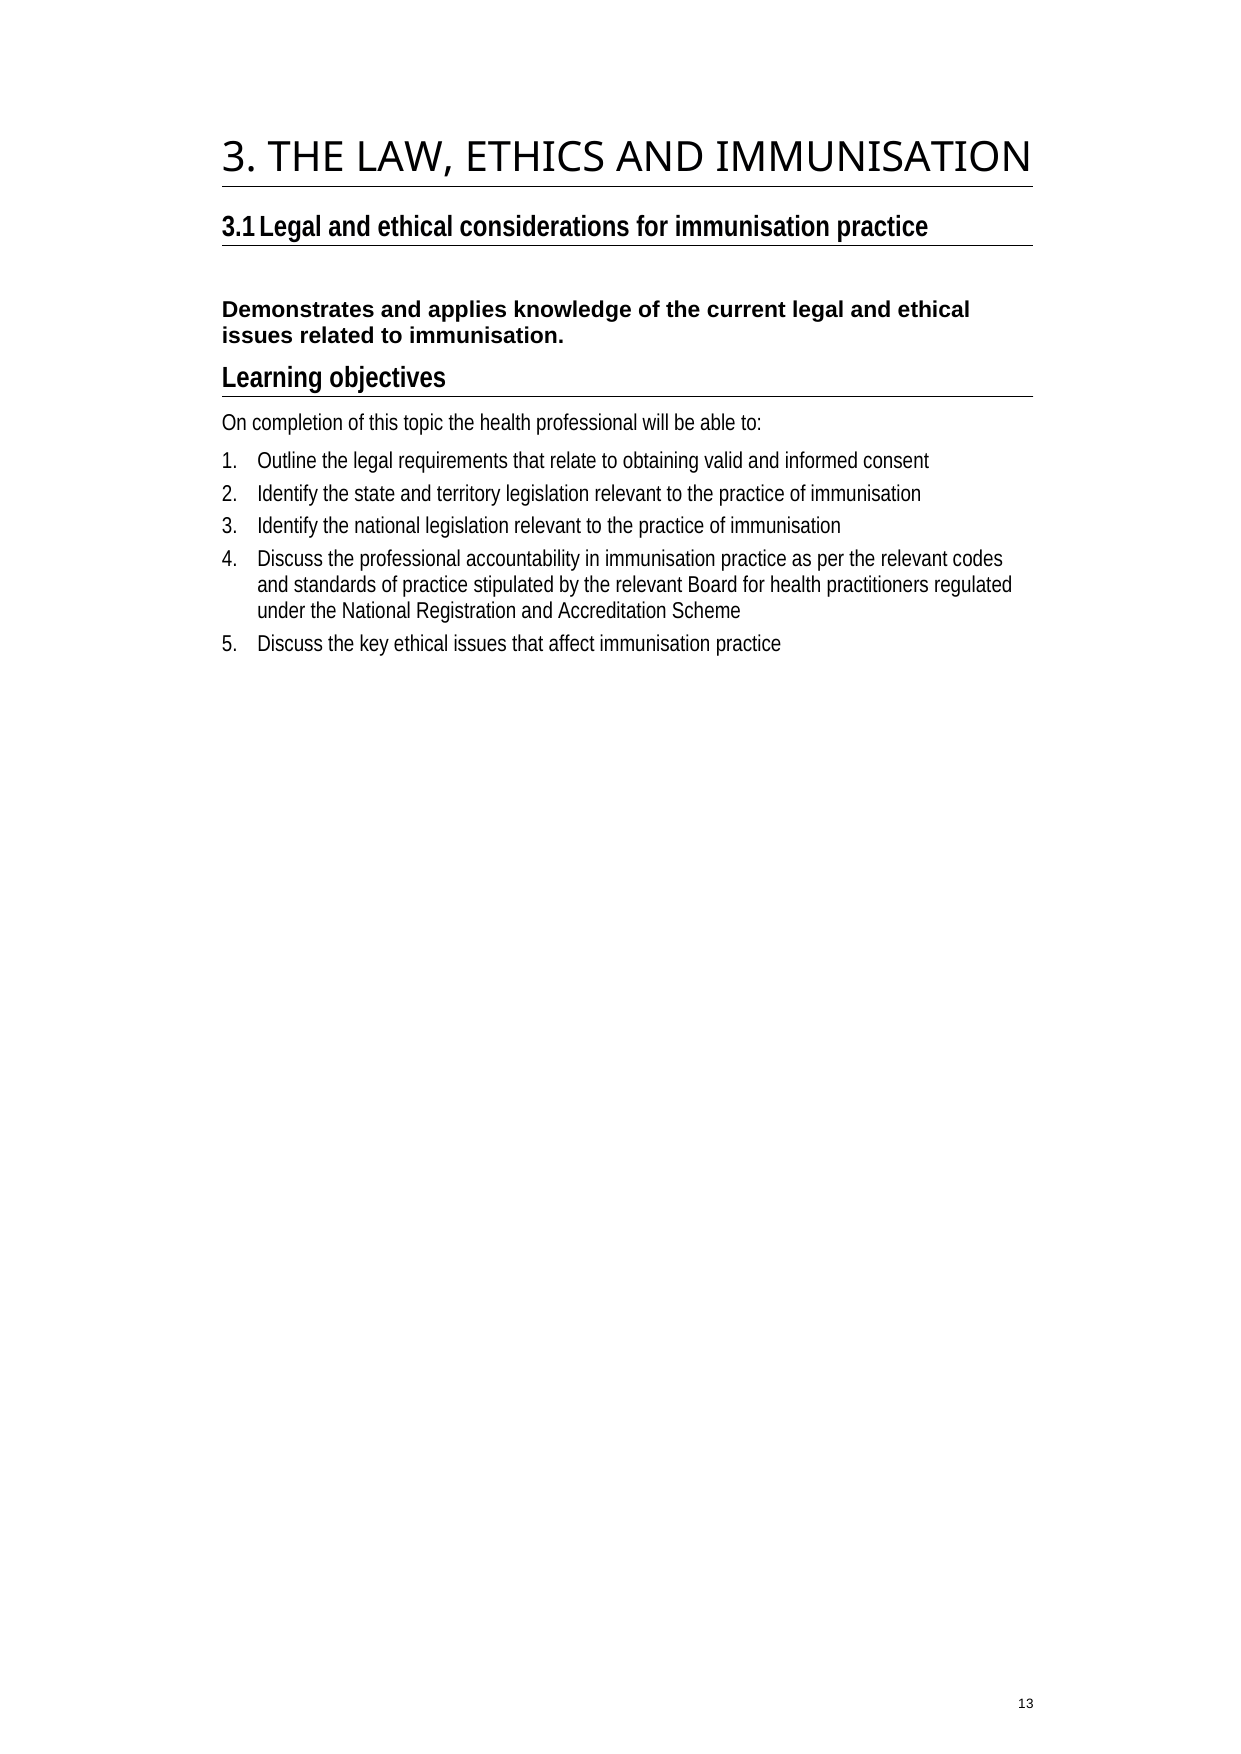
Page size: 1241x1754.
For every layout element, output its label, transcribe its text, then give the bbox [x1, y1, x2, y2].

list Identify the national legislation relevant to the practice of immunisation [222, 512, 1033, 538]
list Identify the state and territory legislation relevant to the practice of immunisation [222, 479, 1033, 506]
list Discuss the key ethical issues that affect immunisation practice [222, 630, 1033, 656]
text Learning objectives [222, 361, 1033, 396]
subtitle Legal and ethical considerations for immunisation practice [222, 209, 1033, 245]
text On completion of this topic the health professional will be able to: [222, 409, 1033, 435]
subtitle 3. THE LAW, ETHICS AND IMMUNISATION [222, 127, 1033, 186]
text Demonstrates and applies knowledge of the current legal and ethical issues related to immunisation. [222, 296, 1033, 349]
list Discuss the professional accountability in immunisation practice as per the relevant codes and standards of practice stipulated by the relevant Board for health practitioners regulated under the National Registration and Accreditation Scheme [222, 545, 1033, 624]
list Outline the legal requirements that relate to obtaining valid and informed consent [222, 447, 1033, 473]
